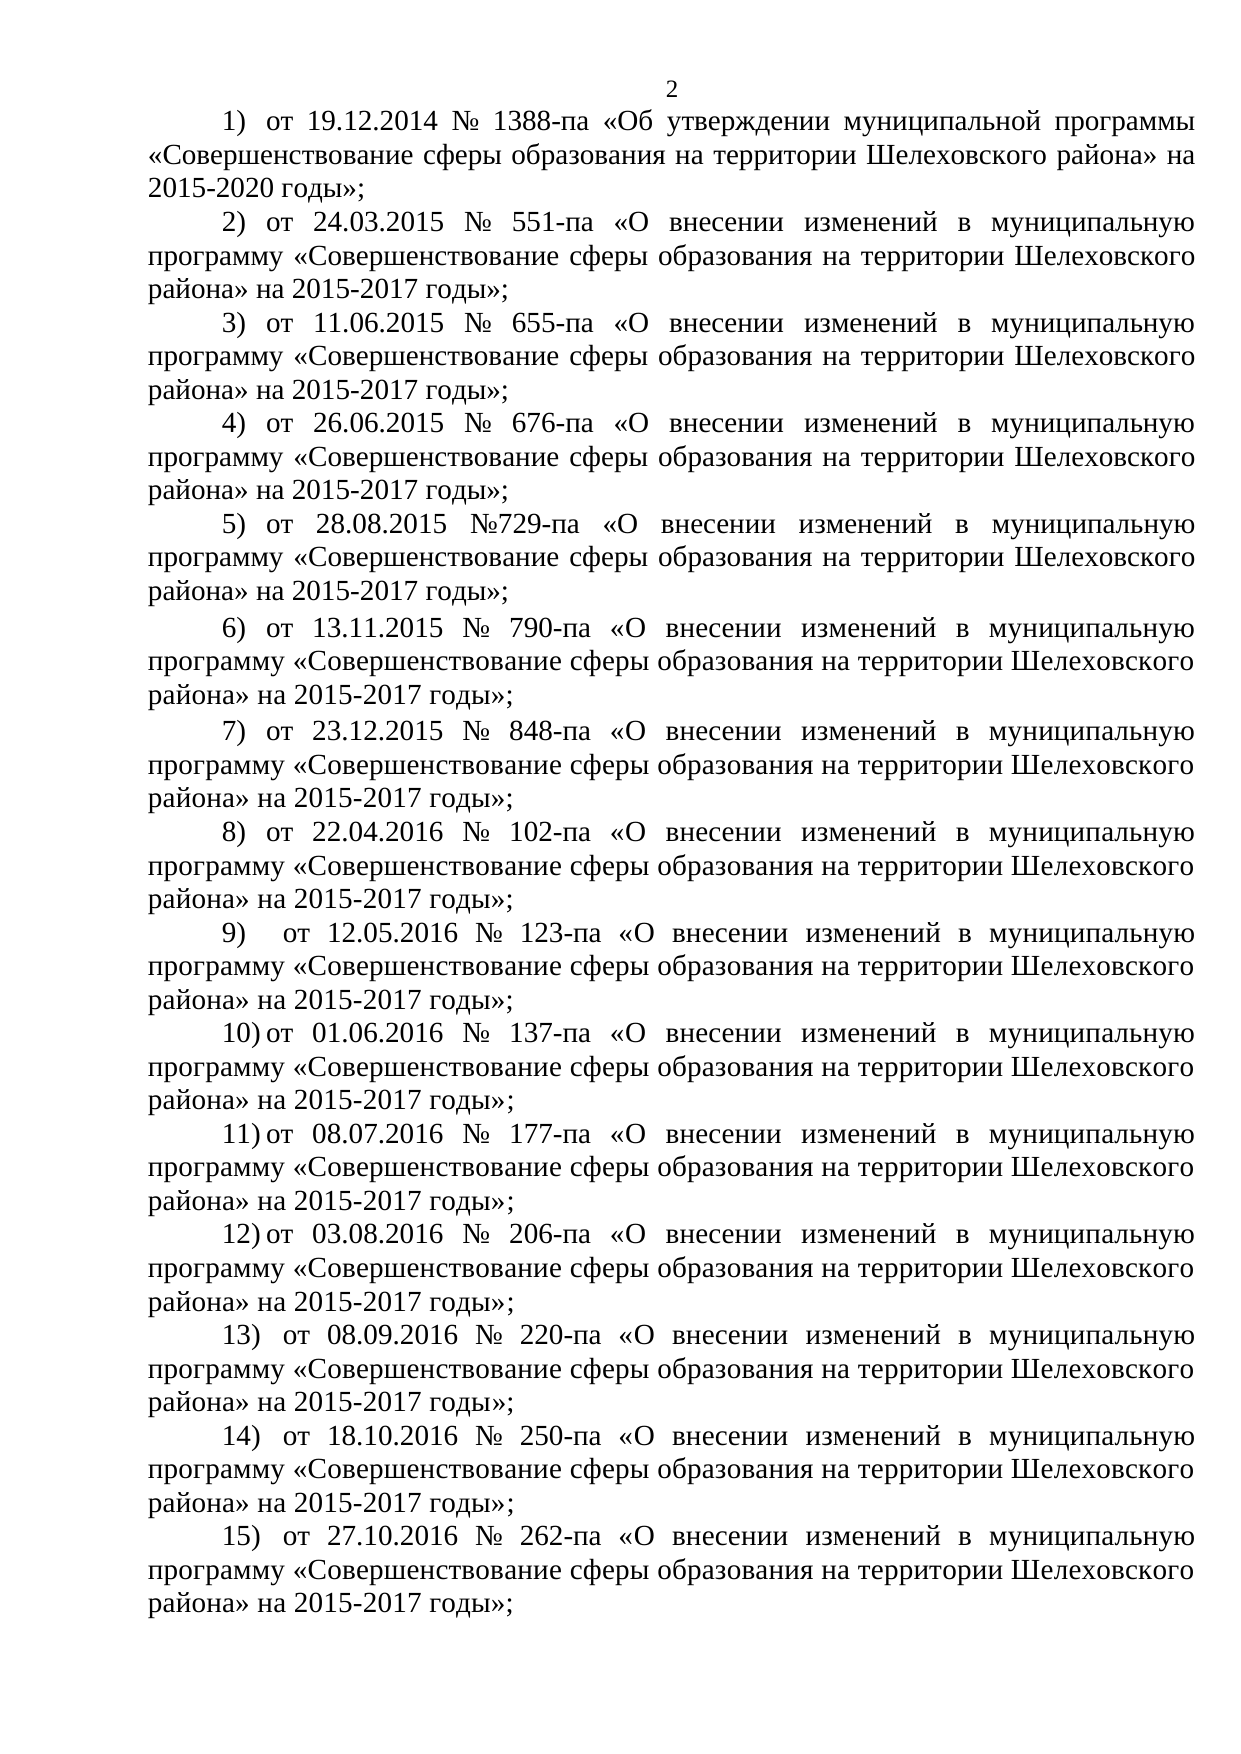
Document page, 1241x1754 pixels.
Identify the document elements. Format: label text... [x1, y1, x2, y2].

list от 23.12.2015 № 848-па «О внесении изменений в муниципальную программу «Совершенствование сферы образования на территории Шелеховского района» на 2015-2017 годы»; [148, 713, 1196, 814]
list от 08.09.2016 № 220-па «О внесении изменений в муниципальную программу «Совершенствование сферы образования на территории Шелеховского района» на 2015-2017 годы»; [148, 1317, 1196, 1418]
list от 11.06.2015 № 655-па «О внесении изменений в муниципальную программу «Совершенствование сферы образования на территории Шелеховского района» на 2015-2017 годы»; [148, 305, 1196, 405]
list от 22.04.2016 № 102-па «О внесении изменений в муниципальную программу «Совершенствование сферы образования на территории Шелеховского района» на 2015-2017 годы»; [148, 814, 1196, 915]
list от 13.11.2015 № 790-па «О внесении изменений в муниципальную программу «Совершенствование сферы образования на территории Шелеховского района» на 2015-2017 годы»; [148, 610, 1196, 710]
list от 01.06.2016 № 137-па «О внесении изменений в муниципальную программу «Совершенствование сферы образования на территории Шелеховского района» на 2015-2017 годы»; [148, 1015, 1196, 1116]
list от 18.10.2016 № 250-па «О внесении изменений в муниципальную программу «Совершенствование сферы образования на территории Шелеховского района» на 2015-2017 годы»; [148, 1418, 1196, 1518]
list от 03.08.2016 № 206-па «О внесении изменений в муниципальную программу «Совершенствование сферы образования на территории Шелеховского района» на 2015-2017 годы»; [148, 1217, 1196, 1317]
list от 28.08.2015 №729-па «О внесении изменений в муниципальную программу «Совершенствование сферы образования на территории Шелеховского района» на 2015-2017 годы»; [148, 506, 1196, 607]
list от 19.12.2014 № 1388-па «Об утверждении муниципальной программы «Совершенствование сферы образования на территории Шелеховского района» на 2015-2020 годы»; [148, 103, 1196, 204]
list от 27.10.2016 № 262-па «О внесении изменений в муниципальную программу «Совершенствование сферы образования на территории Шелеховского района» на 2015-2017 годы»; [148, 1518, 1196, 1619]
list от 24.03.2015 № 551-па «О внесении изменений в муниципальную программу «Совершенствование сферы образования на территории Шелеховского района» на 2015-2017 годы»; [148, 204, 1196, 305]
list от 08.07.2016 № 177-па «О внесении изменений в муниципальную программу «Совершенствование сферы образования на территории Шелеховского района» на 2015-2017 годы»; [148, 1116, 1196, 1217]
list от 12.05.2016 № 123-па «О внесении изменений в муниципальную программу «Совершенствование сферы образования на территории Шелеховского района» на 2015-2017 годы»; [148, 915, 1196, 1015]
list от 26.06.2015 № 676-па «О внесении изменений в муниципальную программу «Совершенствование сферы образования на территории Шелеховского района» на 2015-2017 годы»; [148, 405, 1196, 506]
